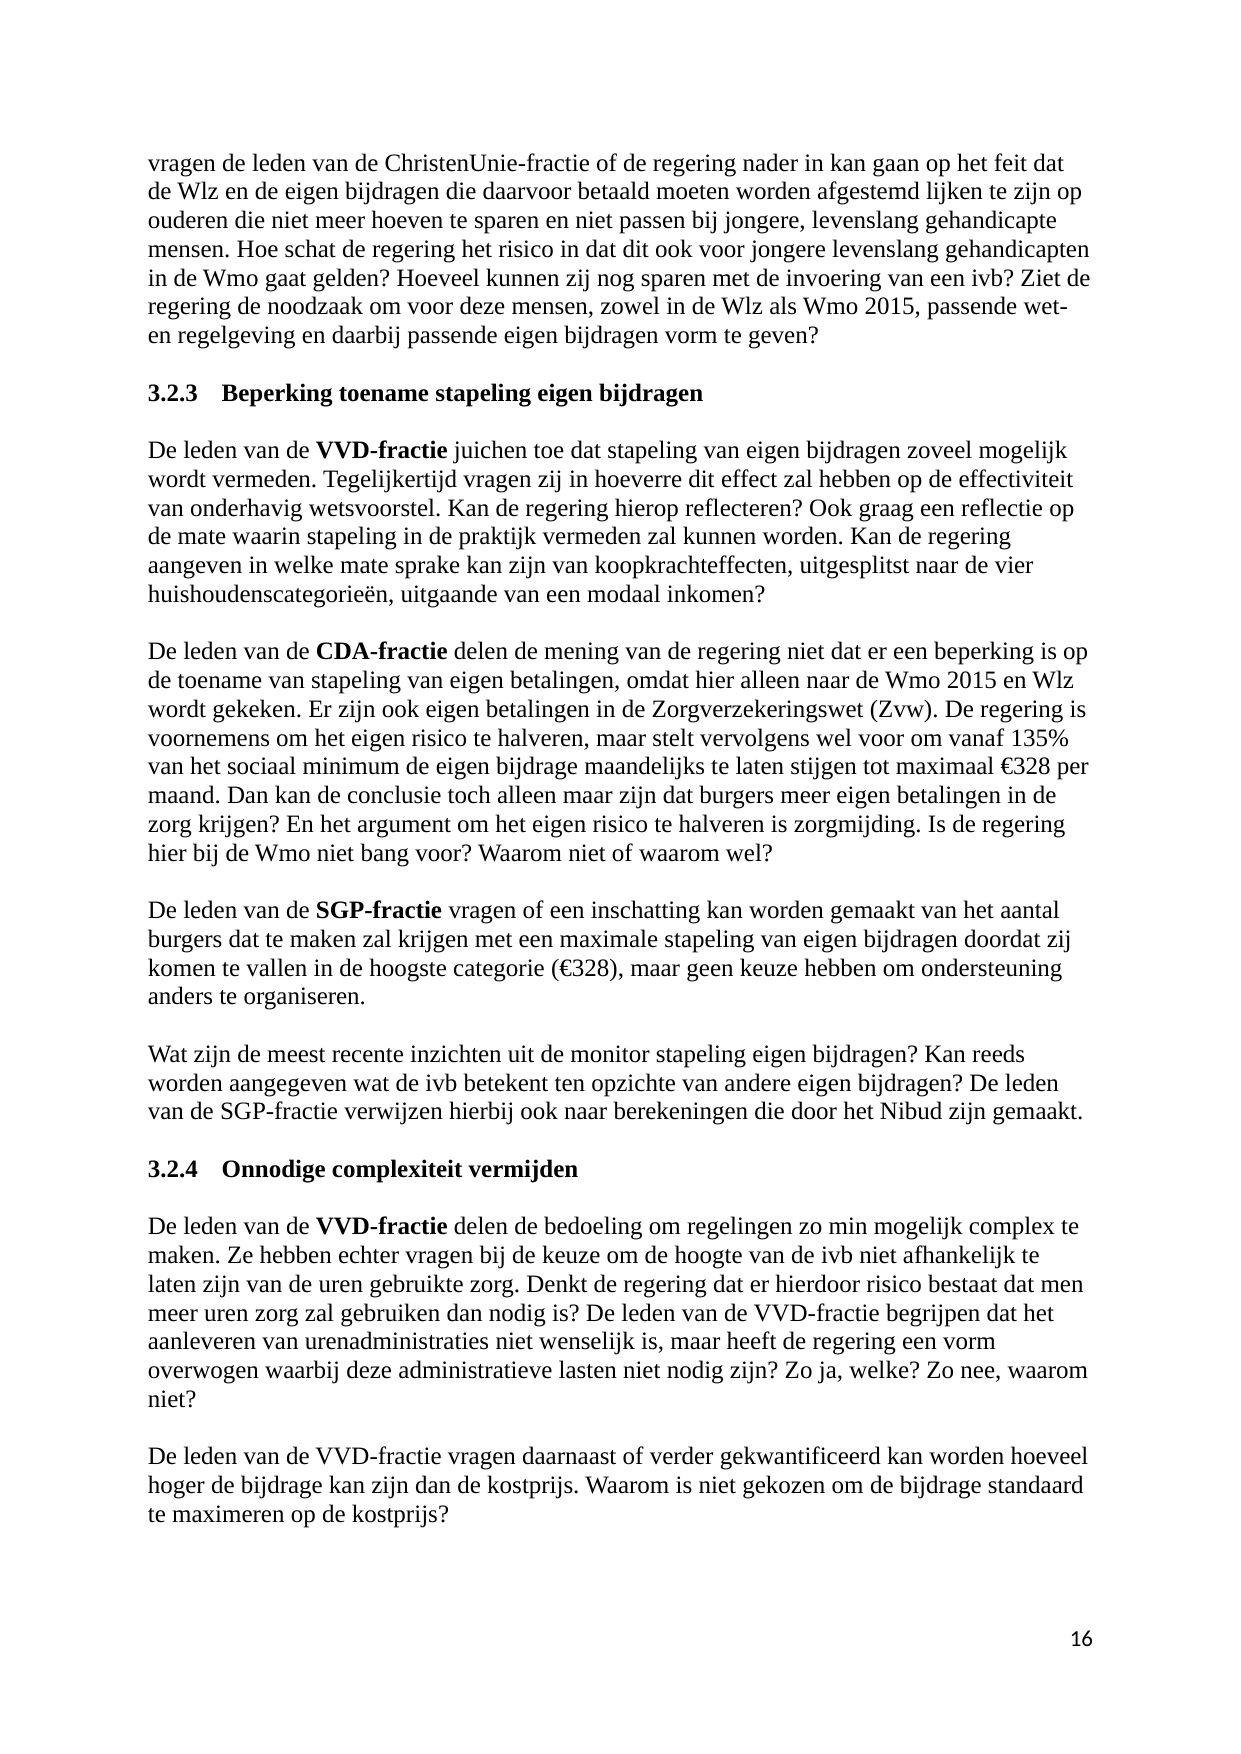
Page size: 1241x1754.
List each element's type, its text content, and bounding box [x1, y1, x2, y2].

text De leden van de VVD-fractie vragen daarnaast of verder gekwantificeerd kan worden hoeveel hoger de bijdrage kan zijn dan de kostprijs. Waarom is niet gekozen om de bijdrage standaard te maximeren op de kostprijs? [148, 1441, 1093, 1528]
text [148, 148, 1093, 349]
text De leden van de SGP-fractie vragen of een inschatting kan worden gemaakt van het aantal burgers dat te maken zal krijgen met een maximale stapeling van eigen bijdragen doordat zij komen te vallen in de hoogste categorie (€328), maar geen keuze hebben om ondersteuning anders te organiseren. [148, 895, 1093, 1010]
text De leden van de VVD-fractie juichen toe dat stapeling van eigen bijdragen zoveel mogelijk wordt vermeden. Tegelijkertijd vragen zij in hoeverre dit effect zal hebben op de effectiviteit van onderhavig wetsvoorstel. Kan de regering hierop reflecteren? Ook graag een reflectie op de mate waarin stapeling in de praktijk vermeden zal kunnen worden. Kan de regering aangeven in welke mate sprake kan zijn van koopkrachteffecten, uitgesplitst naar de vier huishoudenscategorieën, uitgaande van een modaal inkomen? [148, 435, 1093, 608]
text De leden van de CDA-fractie delen de mening van de regering niet dat er een beperking is op de toename van stapeling van eigen betalingen, omdat hier alleen naar de Wmo 2015 en Wlz wordt gekeken. Er zijn ook eigen betalingen in de Zorgverzekeringswet (Zvw). De regering is voornemens om het eigen risico te halveren, maar stelt vervolgens wel voor om vanaf 135% van het sociaal minimum de eigen bijdrage maandelijks te laten stijgen tot maximaal €328 per maand. Dan kan de conclusie toch alleen maar zijn dat burgers meer eigen betalingen in de zorg krijgen? En het argument om het eigen risico te halveren is zorgmijding. Is de regering hier bij de Wmo niet bang voor? Waarom niet of waarom wel? [148, 636, 1093, 866]
text 3.2.3 Beperking toename stapeling eigen bijdragen [148, 378, 1093, 406]
text De leden van de VVD-fractie delen de bedoeling om regelingen zo min mogelijk complex te maken. Ze hebben echter vragen bij de keuze om de hoogte van de ivb niet afhankelijk te laten zijn van de uren gebruikte zorg. Denkt de regering dat er hierdoor risico bestaat dat men meer uren zorg zal gebruiken dan nodig is? De leden van de VVD-fractie begrijpen dat het aanleveren van urenadministraties niet wenselijk is, maar heeft de regering een vorm overwogen waarbij deze administratieve lasten niet nodig zijn? Zo ja, welke? Zo nee, waarom niet? [148, 1211, 1093, 1413]
text 3.2.4 Onnodige complexiteit vermijden [148, 1154, 1093, 1183]
text Wat zijn de meest recente inzichten uit de monitor stapeling eigen bijdragen? Kan reeds worden aangegeven wat de ivb betekent ten opzichte van andere eigen bijdragen? De leden van de SGP-fractie verwijzen hierbij ook naar berekeningen die door het Nibud zijn gemaakt. [148, 1039, 1093, 1125]
